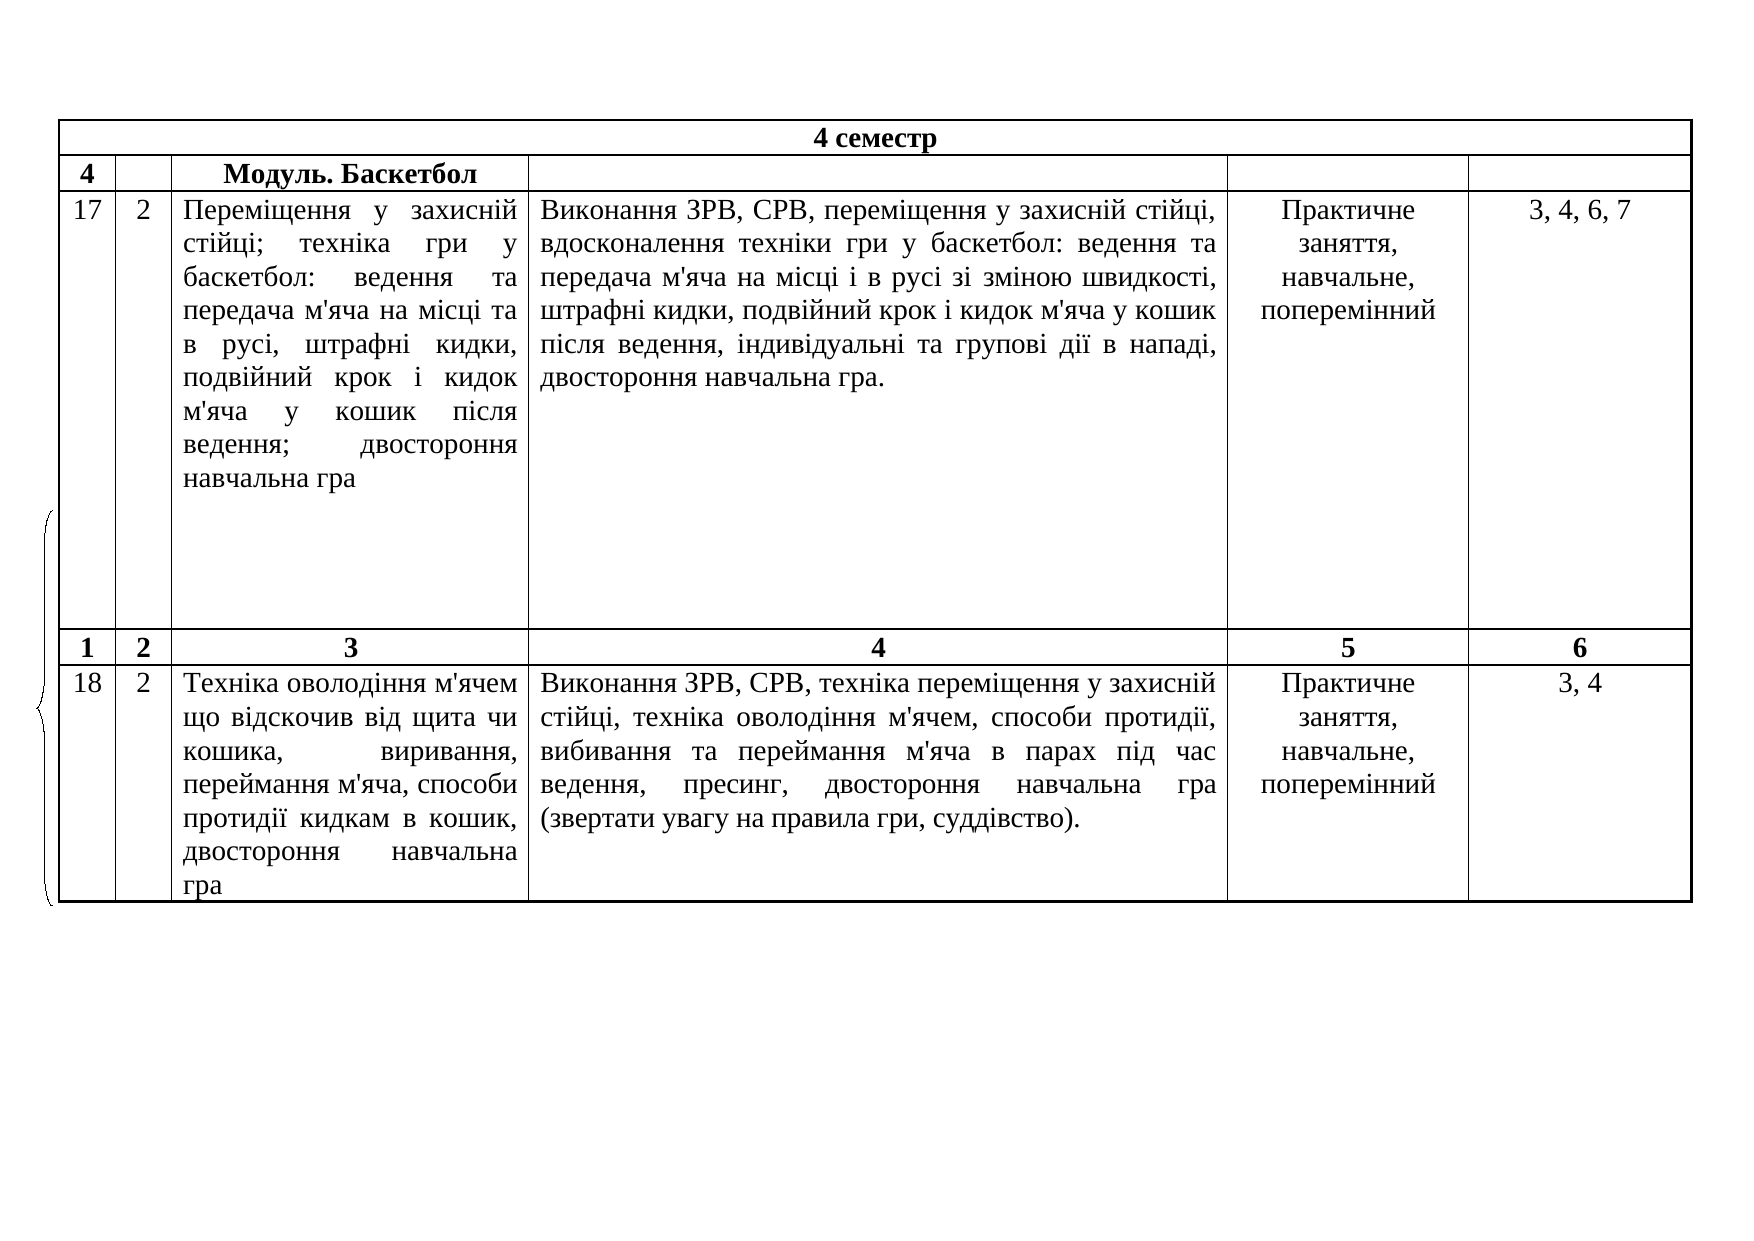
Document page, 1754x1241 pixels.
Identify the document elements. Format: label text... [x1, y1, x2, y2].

table_cell Виконання ЗРВ, СРВ, переміщення у захисній стійці, вдосконалення техніки гри у баскетбол: ведення та передача м'яча на місці і в русі зі зміною швидкості, штрафні кидки, подвійний крок і кидок м'яча у кошик після ведення, індивідуальні та групові дії в нападі, двостороння навчальна гра. [529, 192, 1227, 628]
table_cell Практичне заняття, навчальне, поперемінний [1228, 666, 1468, 900]
table_cell 2 [116, 192, 171, 628]
table_cell Модуль. Баскетбол [172, 156, 528, 190]
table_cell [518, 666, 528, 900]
table_cell 6 [1469, 630, 1690, 663]
table_cell 18 [60, 666, 115, 900]
table_cell [1469, 156, 1690, 190]
table_cell 2 [116, 666, 171, 900]
table_cell 3, 4 [1469, 666, 1690, 900]
table_header 4 семестр [60, 121, 1690, 154]
table_cell 4 [60, 156, 115, 190]
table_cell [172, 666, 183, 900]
table_cell 17 [60, 192, 115, 628]
table_cell [1228, 156, 1468, 190]
table_cell [116, 156, 171, 190]
table_cell [529, 156, 1227, 190]
table_cell Виконання ЗРВ, СРВ, техніка переміщення у захисній стійці, техніка оволодіння м'ячем, способи протидії, вибивання та переймання м'яча в парах під час ведення, пресинг, двостороння навчальна гра (звертати увагу на правила гри, суддівство). [529, 666, 1227, 900]
table_cell 3, 4, 6, 7 [1469, 192, 1690, 628]
table_cell Практичне заняття, навчальне, поперемінний [1228, 192, 1468, 628]
